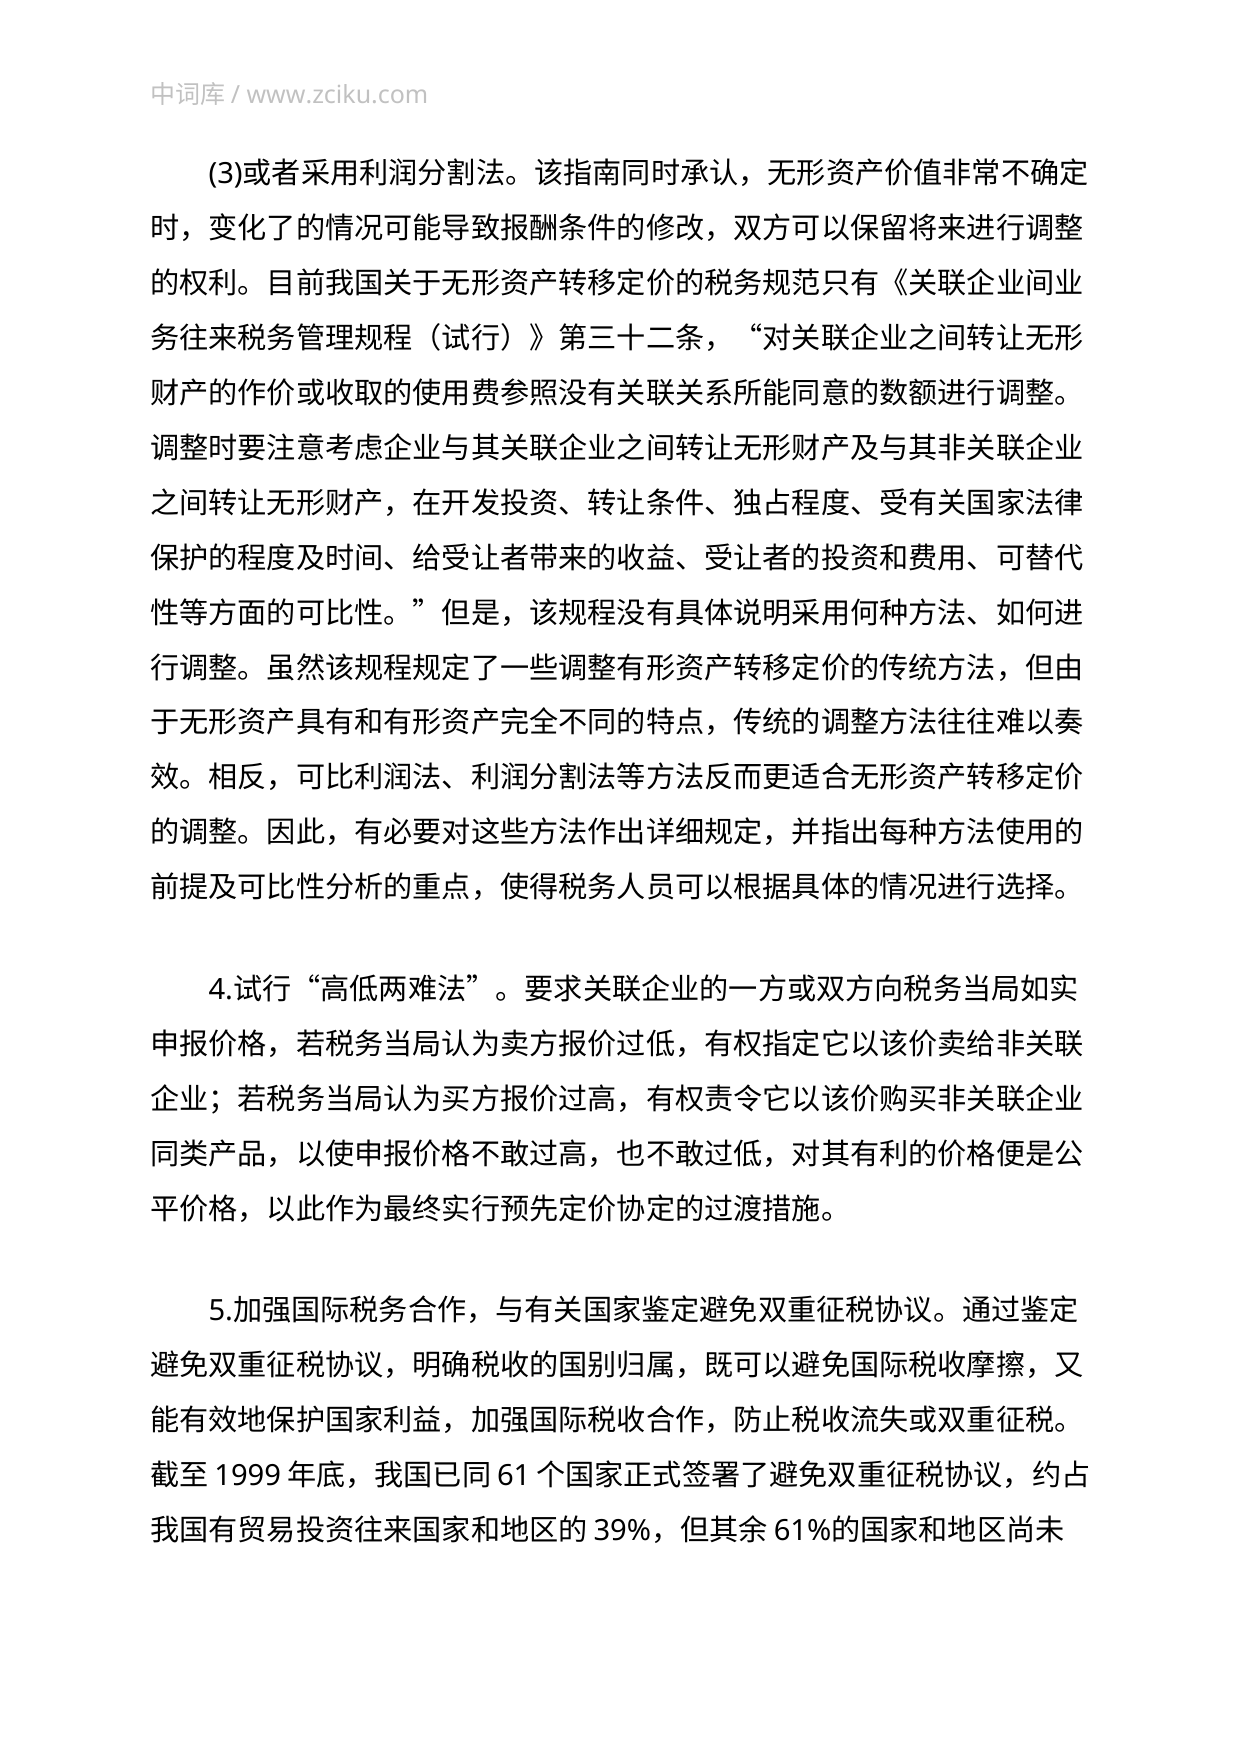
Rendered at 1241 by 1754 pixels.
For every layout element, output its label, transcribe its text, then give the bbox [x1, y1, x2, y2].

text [150, 1287, 1090, 1549]
text 4.试行“高低两难法”。要求关联企业的一方或双方向税务当局如实申报价格，若税务当局认为卖方报价过低，有权指定它以该价卖给非关联企业；若税务当局认为买方报价过高，有权责令它以该价购买非关联企业同类产品，以使申报价格不敢过高，也不敢过低，对其有利的价格便是公平价格，以此作为最终实行预先定价协定的过渡措施。 [150, 966, 1090, 1227]
text (3)或者采用利润分割法。该指南同时承认，无形资产价值非常不确定时，变化了的情况可能导致报酬条件的修改，双方可以保留将来进行调整的权利。目前我国关于无形资产转移定价的税务规范只有《关联企业间业务往来税务管理规程（试行）》第三十二条，“对关联企业之间转让无形财产的作价或收取的使用费参照没有关联关系所能同意的数额进行调整。调整时要注意考虑企业与其关联企业之间转让无形财产及与其非关联企业之间转让无形财产，在开发投资、转让条件、独占程度、受有关国家法律保护的程度及时间、给受让者带来的收益、受让者的投资和费用、可替代性等方面的可比性。”但是，该规程没有具体说明采用何种方法、如何进行调整。虽然该规程规定了一些调整有形资产转移定价的传统方法，但由于无形资产具有和有形资产完全不同的特点，传统的调整方法往往难以奏效。相反，可比利润法、利润分割法等方法反而更适合无形资产转移定价的调整。因此，有必要对这些方法作出详细规定，并指出每种方法使用的前提及可比性分析的重点，使得税务人员可以根据具体的情况进行选择。 [150, 150, 1090, 906]
